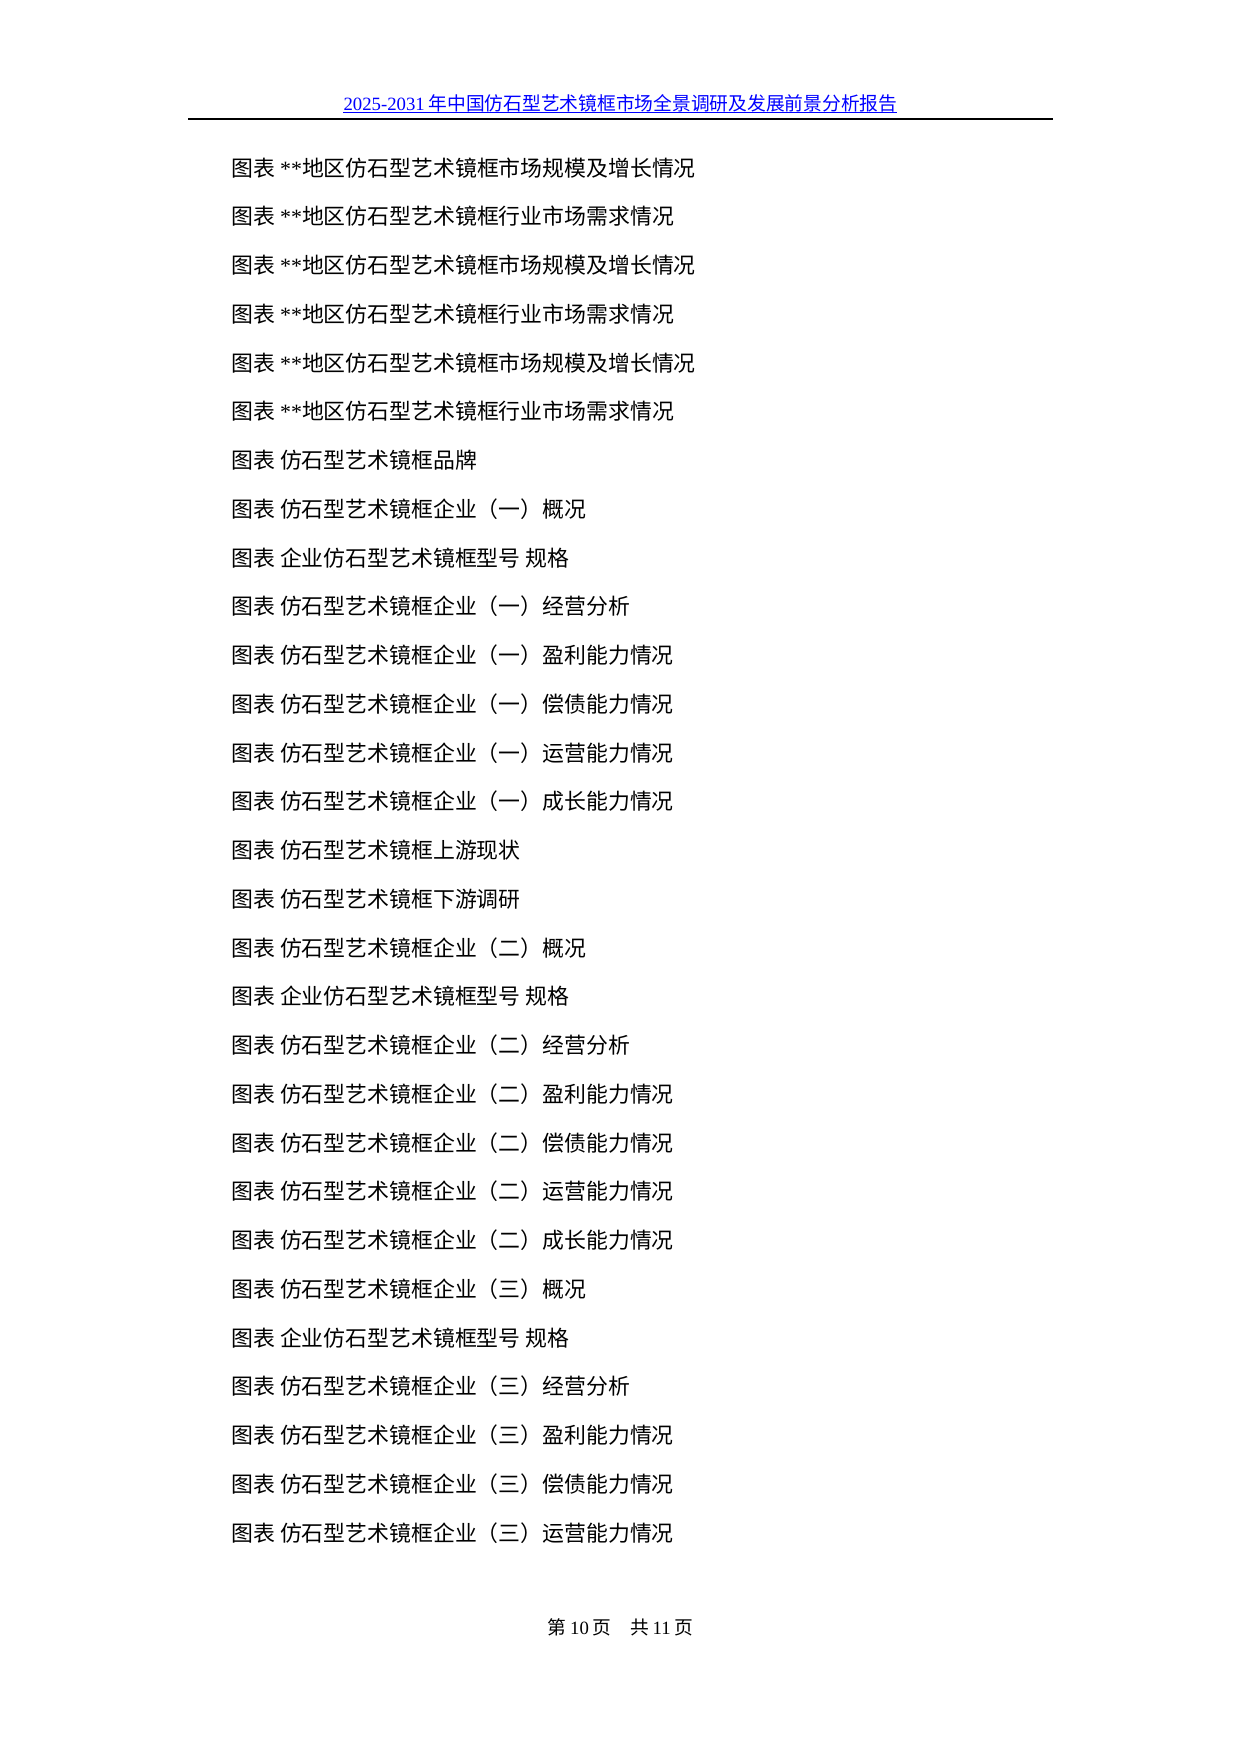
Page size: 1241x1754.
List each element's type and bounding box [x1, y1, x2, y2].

text [187, 150, 1053, 1548]
